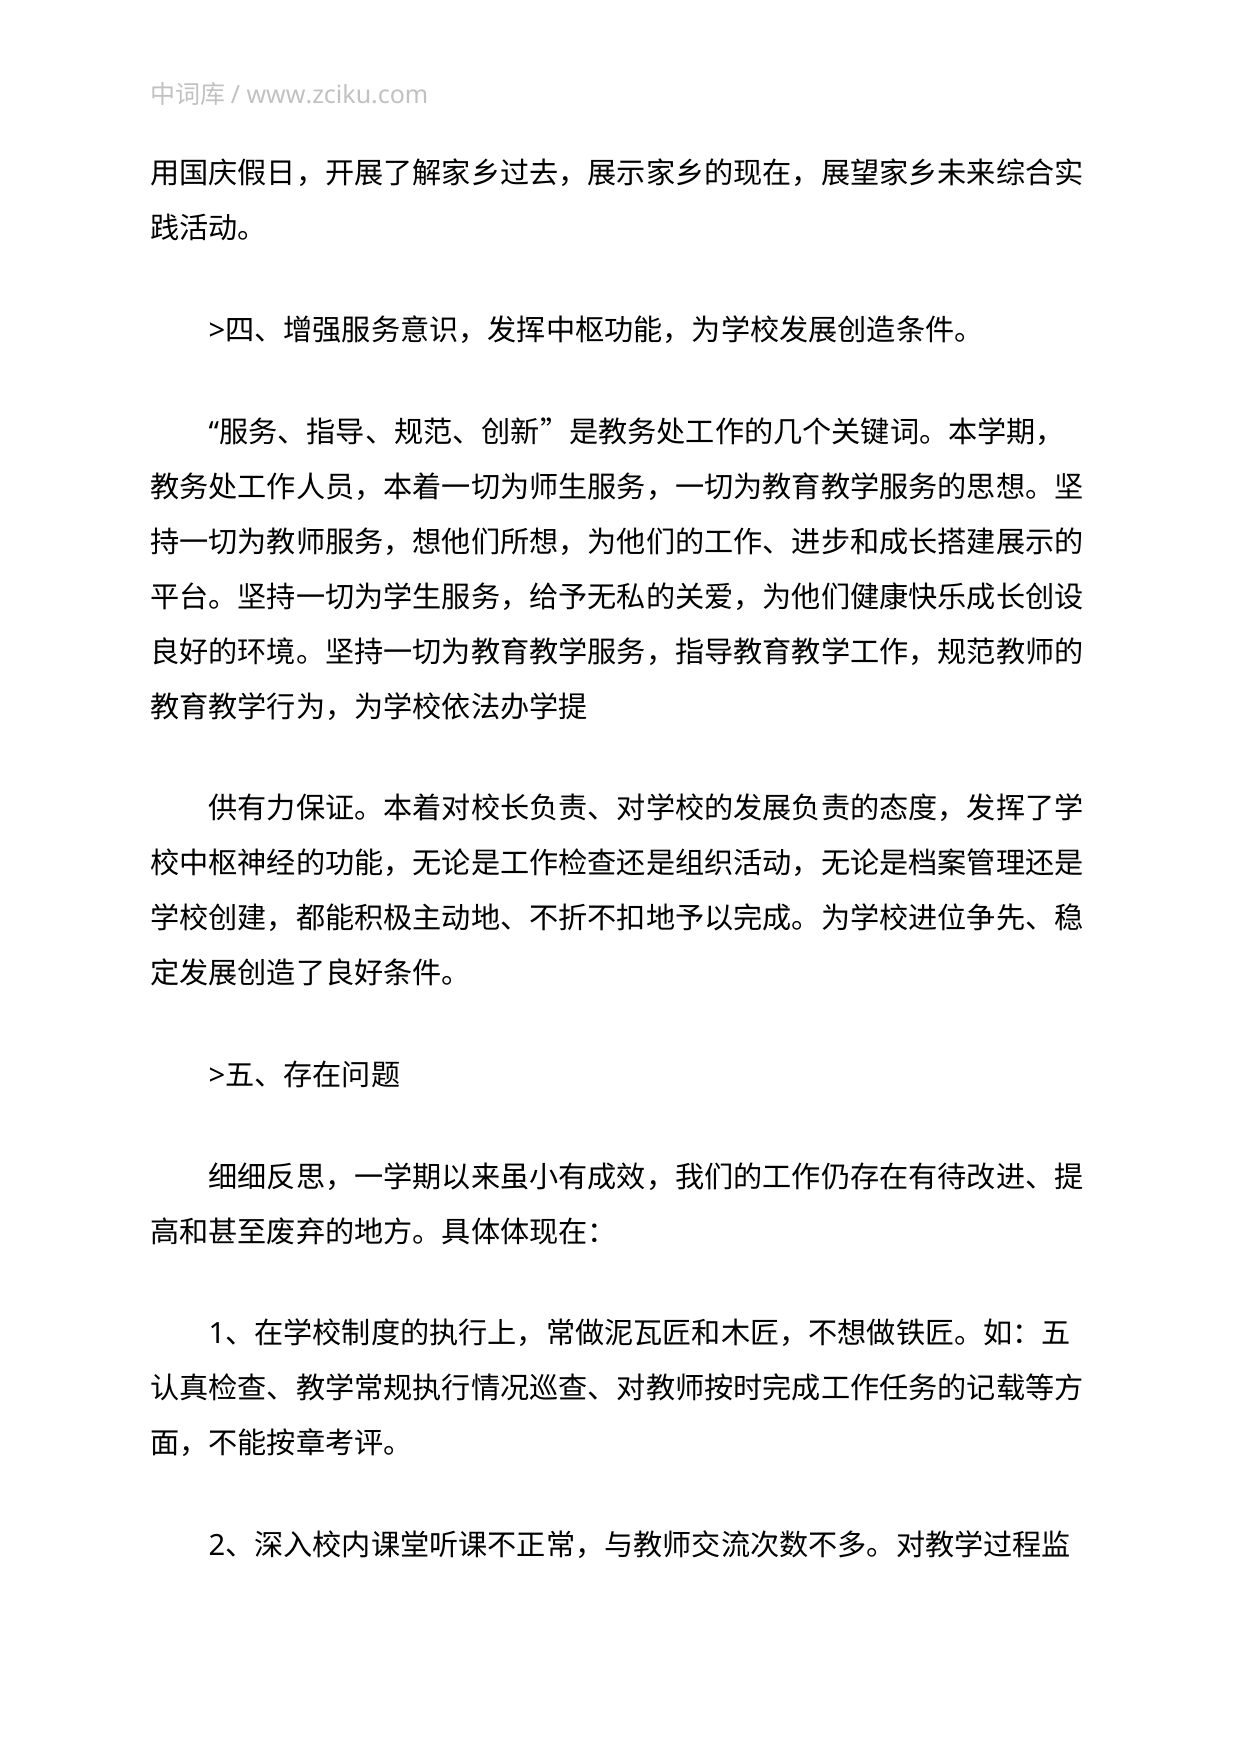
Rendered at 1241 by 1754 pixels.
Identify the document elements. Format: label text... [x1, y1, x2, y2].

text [150, 150, 1090, 247]
text 1、在学校制度的执行上，常做泥瓦匠和木匠，不想做铁匠。如：五认真检查、教学常规执行情况巡查、对教师按时完成工作任务的记载等方面，不能按章考评。 [150, 1310, 1090, 1462]
text “服务、指导、规范、创新”是教务处工作的几个关键词。本学期，教务处工作人员，本着一切为师生服务，一切为教育教学服务的思想。坚持一切为教师服务，想他们所想，为他们的工作、进步和成长搭建展示的平台。坚持一切为学生服务，给予无私的关爱，为他们健康快乐成长创设良好的环境。坚持一切为教育教学服务，指导教育教学工作，规范教师的教育教学行为，为学校依法办学提 [150, 409, 1090, 726]
text 细细反思，一学期以来虽小有成效，我们的工作仍存在有待改进、提高和甚至废弃的地方。具体体现在： [150, 1153, 1090, 1251]
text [150, 1522, 1090, 1564]
text 供有力保证。本着对校长负责、对学校的发展负责的态度，发挥了学校中枢神经的功能，无论是工作检查还是组织活动，无论是档案管理还是学校创建，都能积极主动地、不折不扣地予以完成。为学校进位争先、稳定发展创造了良好条件。 [150, 785, 1090, 992]
text >五、存在问题 [150, 1051, 1090, 1094]
text >四、增强服务意识，发挥中枢功能，为学校发展创造条件。 [150, 307, 1090, 349]
